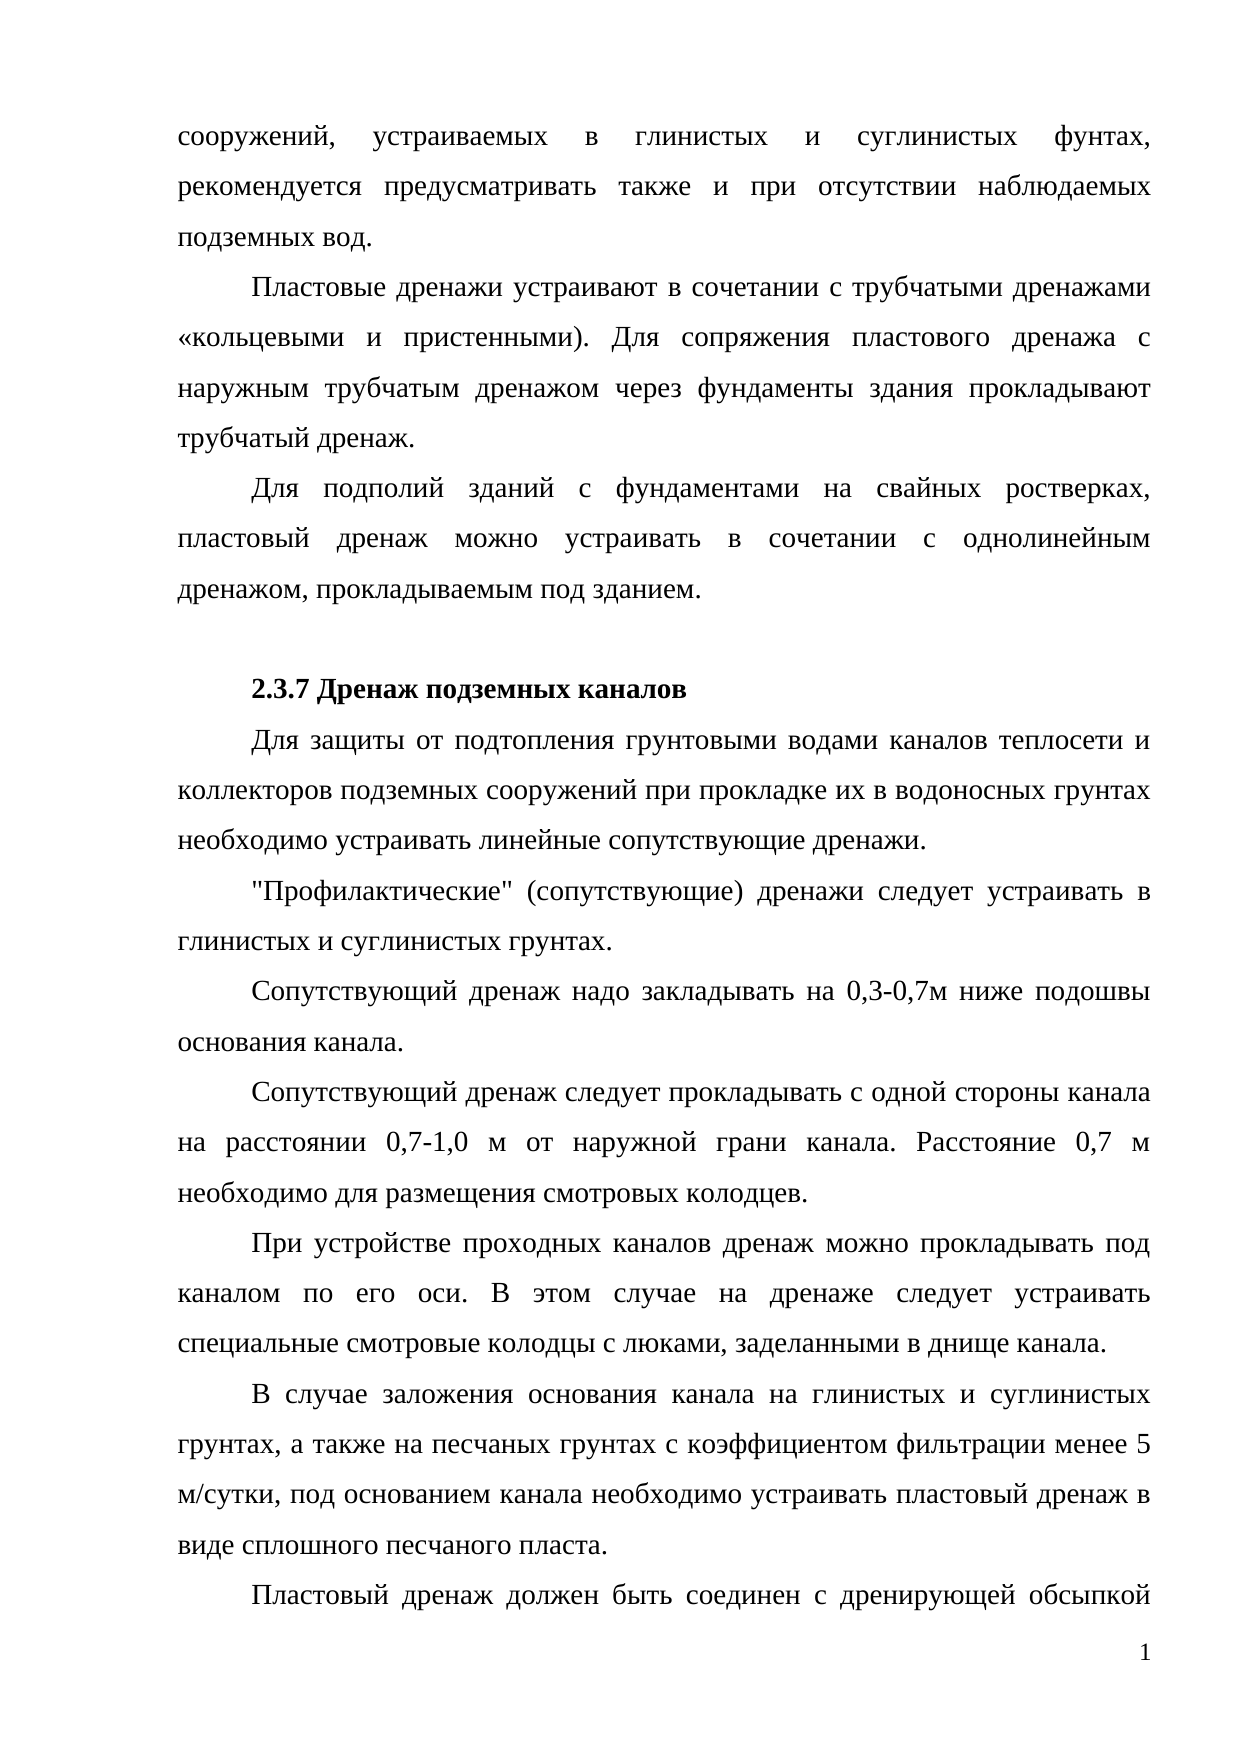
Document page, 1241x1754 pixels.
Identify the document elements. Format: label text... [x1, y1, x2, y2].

text Для защиты от подтопления грунтовыми водами каналов теплосети и коллекторов подземных сооружений при прокладке их в водоносных грунтах необходимо устраивать линейные сопутствующие дренажи. [177, 722, 1152, 856]
text В случае заложения основания канала на глинистых и суглинистых грунтах, а также на песчаных грунтах с коэффициентом фильтрации менее 5 м/сутки, под основанием канала необходимо устраивать пластовый дренаж в виде сплошного песчаного пласта. [177, 1376, 1152, 1560]
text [177, 1577, 1152, 1611]
text Пластовые дренажи устраивают в сочетании с трубчатыми дренажами «кольцевыми и пристенными). Для сопряжения пластового дренажа с наружным трубчатым дренажом через фундаменты здания прокладывают трубчатый дренаж. [177, 269, 1152, 453]
text Сопутствующий дренаж следует прокладывать с одной стороны канала на расстоянии 0,7- от наружной грани канала. Расстояние необходимо для размещения смотровых колодцев. [177, 1074, 1152, 1208]
subtitle 2.3.7 Дренаж подземных каналов [177, 672, 1152, 705]
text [177, 118, 1152, 252]
text "Профилактические" (сопутствующие) дренажи следует устраивать в глинистых и суглинистых грунтах. [177, 873, 1152, 957]
text Сопутствующий дренаж надо закладывать на 0,3-0,7м ниже подошвы основания канала. [177, 973, 1152, 1057]
text При устройстве проходных каналов дренаж можно прокладывать под каналом по его оси. В этом случае на дренаже следует устраивать специальные смотровые колодцы с люками, заделанными в днище канала. [177, 1225, 1152, 1359]
text Для подполий зданий с фундаментами на свайных ростверках, пластовый дренаж можно устраивать в сочетании с однолинейным дренажом, прокладываемым под зданием. [177, 470, 1152, 604]
